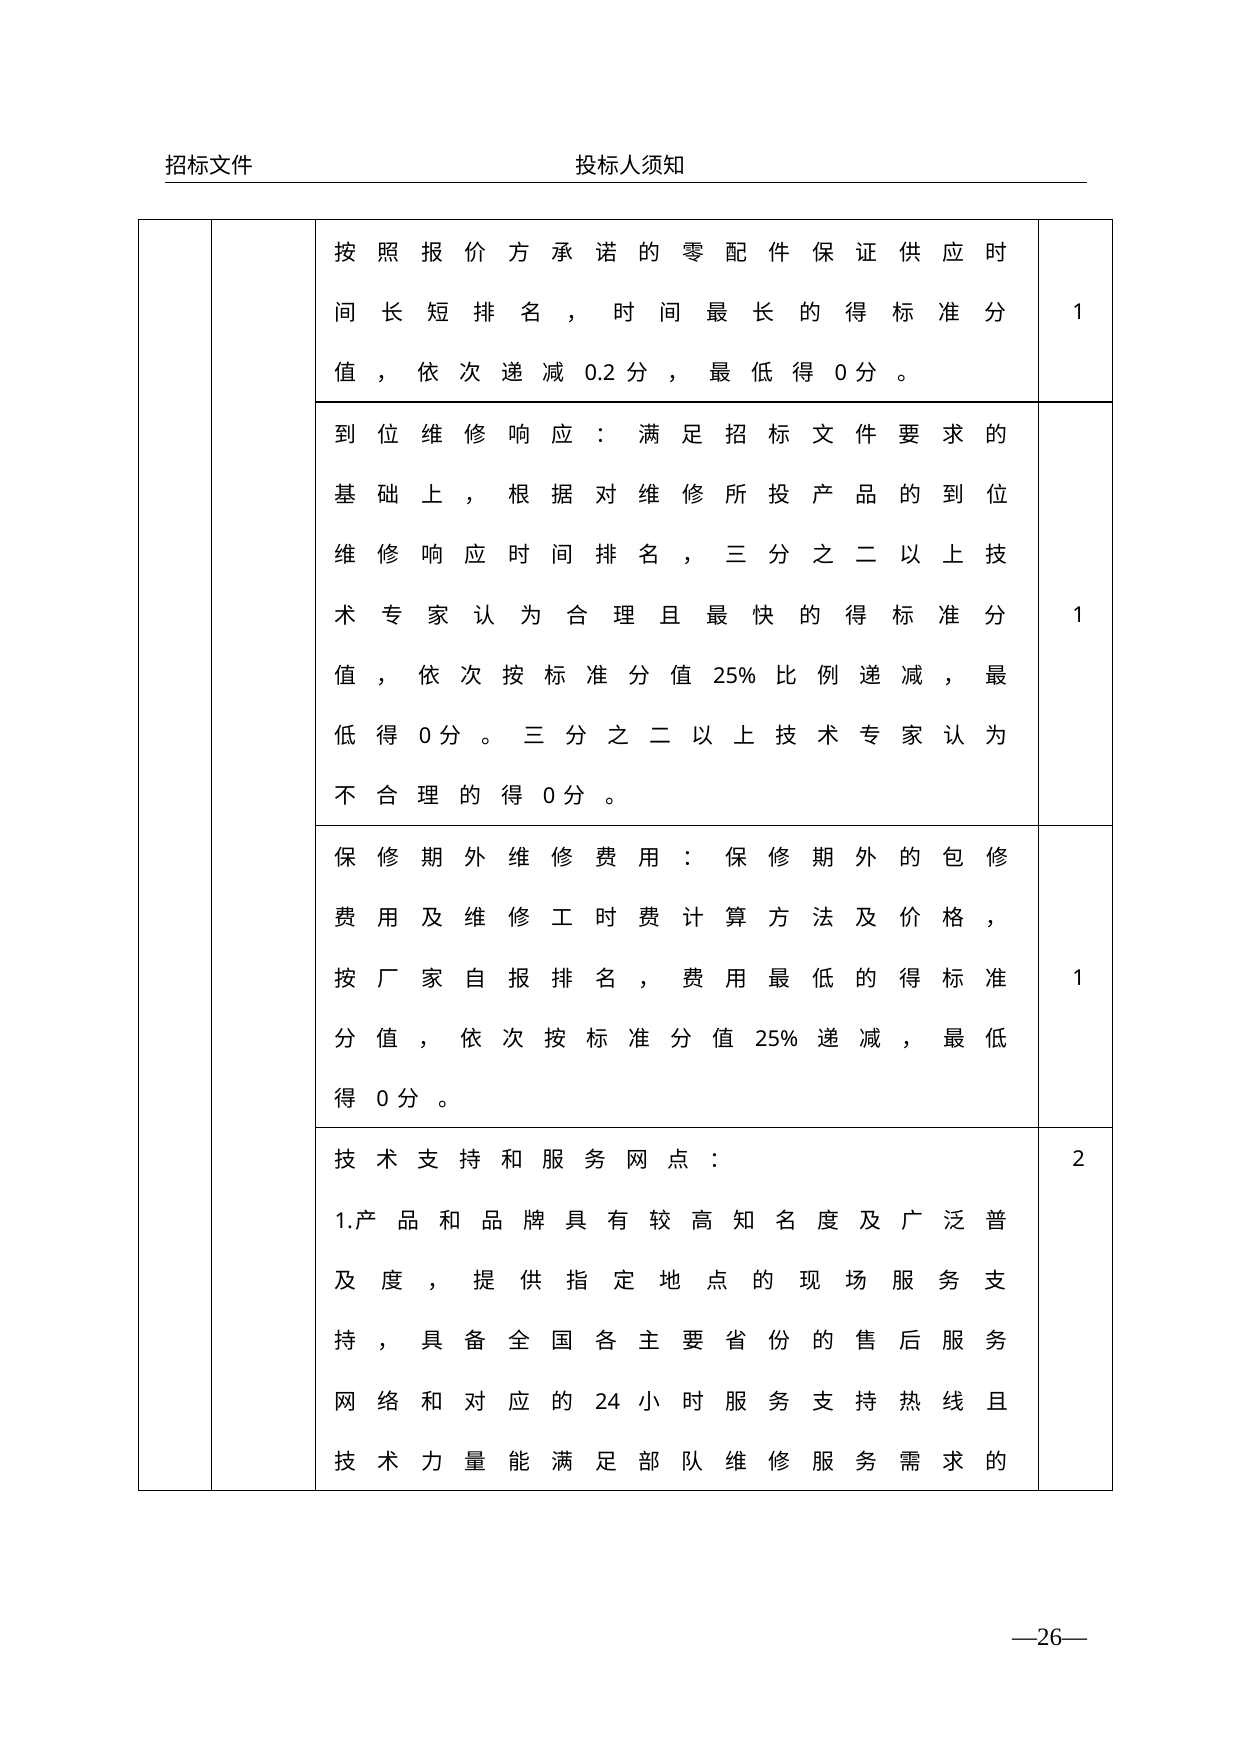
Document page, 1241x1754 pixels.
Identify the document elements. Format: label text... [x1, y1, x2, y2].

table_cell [316, 1128, 1038, 1490]
table_cell 1 [1039, 220, 1112, 401]
table_cell 1 [1039, 826, 1112, 1127]
table_cell 到位维修响应：满足招标文件要求的基础上，根据对维修所投产品的到位维修响应时间排名，三分之二以上技术专家认为合理且最快的得标准分值，依次按标准分值25%比例递减，最低得0分。三分之二以上技术专家认为不合理的得0分。 [316, 403, 1038, 824]
table_cell 2 [1039, 1128, 1112, 1490]
table_cell 保修期外维修费用：保修期外的包修费用及维修工时费计算方法及价格，按厂家自报排名，费用最低的得标准分值，依次按标准分值25%递减，最低得0分。 [316, 826, 1038, 1127]
table_cell 按照报价方承诺的零配件保证供应时间长短排名，时间最长的得标准分值，依次递减0.2分，最低得0分。 [316, 220, 1038, 401]
table_cell 1 [1039, 403, 1112, 824]
